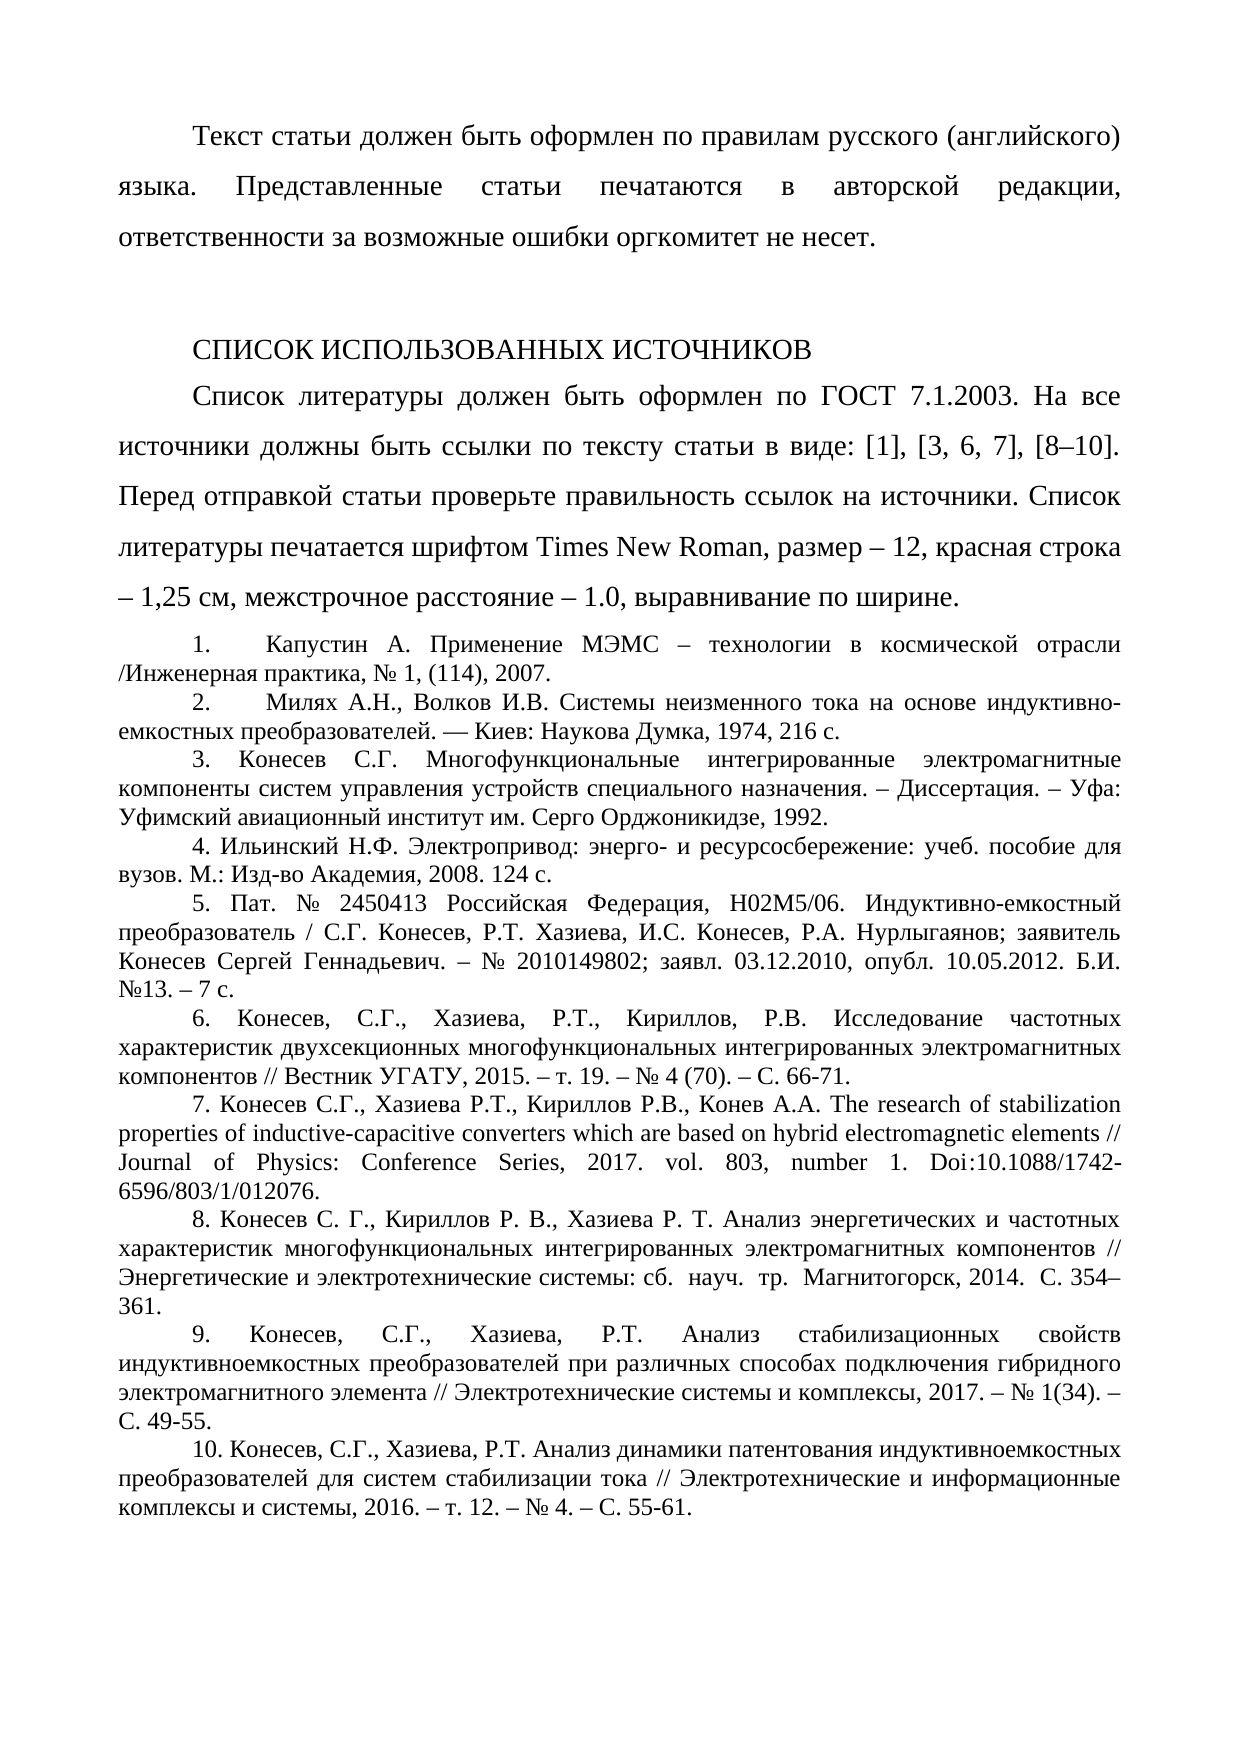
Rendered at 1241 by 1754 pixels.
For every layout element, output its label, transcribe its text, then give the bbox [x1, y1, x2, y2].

list Милях А.Н., Волков И.В. Системы неизменного тока на основе индуктивно-емкостных преобразователей. — Киев: Наукова Думка, 1974, 216 с. [118, 687, 1122, 744]
text 9. Конесев, С.Г., Хазиева, Р.Т. Анализ стабилизационных свойств индуктивноемкостных преобразователей при различных способах подключения гибридного электромагнитного элемента // Электротехнические системы и комплексы, 2017. – № 1(34). – С. 49-55. [118, 1319, 1122, 1434]
list Капустин А. Применение МЭМС – технологии в космической отрасли /Инженерная практика, № 1, (114), 2007. [118, 629, 1122, 687]
text 10. Конесев, С.Г., Хазиева, Р.Т. Анализ динамики патентования индуктивноемкостных преобразователей для систем стабилизации тока // Электротехнические и информационные комплексы и системы, 2016. – т. 12. – № 4. – С. 55-61. [118, 1434, 1122, 1521]
text 8. Конесев С. Г., Кириллов Р. В., Хазиева Р. Т. Анализ энергетических и частотных характеристик многофункциональных интегрированных электромагнитных компонентов // Энергетические и электротехнические системы: сб. науч. тр. Магнитогорск, 2014. С. 354–361. [118, 1204, 1122, 1319]
text Текст статьи должен быть оформлен по правилам русского (английского) языка. Представленные статьи печатаются в авторской редакции, ответственности за возможные ошибки оргкомитет не несет. [118, 118, 1122, 252]
text СПИСОК ИСПОЛЬЗОВАННЫХ ИСТОЧНИКОВ [118, 332, 1122, 365]
text 3. Конесев С.Г. Многофункциональные интегрированные электромагнитные компоненты систем управления устройств специального назначения. – Диссертация. – Уфа: Уфимский авиационный институт им. Серго Орджоникидзе, 1992. [118, 744, 1122, 831]
text 4. Ильинский Н.Ф. Электропривод: энерго- и ресурсосбережение: учеб. пособие для вузов. М.: Изд-во Академия, 2008. 124 с. [118, 831, 1122, 888]
text Список литературы должен быть оформлен по ГОСТ 7.1.2003. На все источники должны быть ссылки по тексту статьи в виде: [1], [3, 6, 7], [8–10]. Перед отправкой статьи проверьте правильность ссылок на источники. Список литературы печатается шрифтом Times New Roman, размер – 12, красная строка – 1,25 см, межстрочное расстояние – 1.0, выравнивание по ширине. [118, 378, 1122, 613]
text 5. Пат. № 2450413 Российская Федерация, H02M5/06. Индуктивно-емкостный преобразователь / С.Г. Конесев, Р.Т. Хазиева, И.С. Конесев, Р.А. Нурлыгаянов; заявитель Конесев Сергей Геннадьевич. – № 2010149802; заявл. 03.12.2010, опубл. 10.05.2012. Б.И. №13. – 7 c. [118, 888, 1122, 1003]
text 6. Конесев, С.Г., Хазиева, Р.Т., Кириллов, Р.В. Исследование частотных характеристик двухсекционных многофункциональных интегрированных электромагнитных компонентов // Вестник УГАТУ, 2015. – т. 19. – № 4 (70). – С. 66-71. [118, 1003, 1122, 1089]
text 7. Конесев С.Г., Хазиева Р.Т., Кириллов Р.В., Конев А.А. The research of stabilization properties of inductive-capacitive converters which are based on hybrid electromagnetic elements // Journal of Physics: Conference Series, 2017. vol. 803, number 1. Doi:10.1088/1742-6596/803/1/012076. [118, 1089, 1122, 1204]
